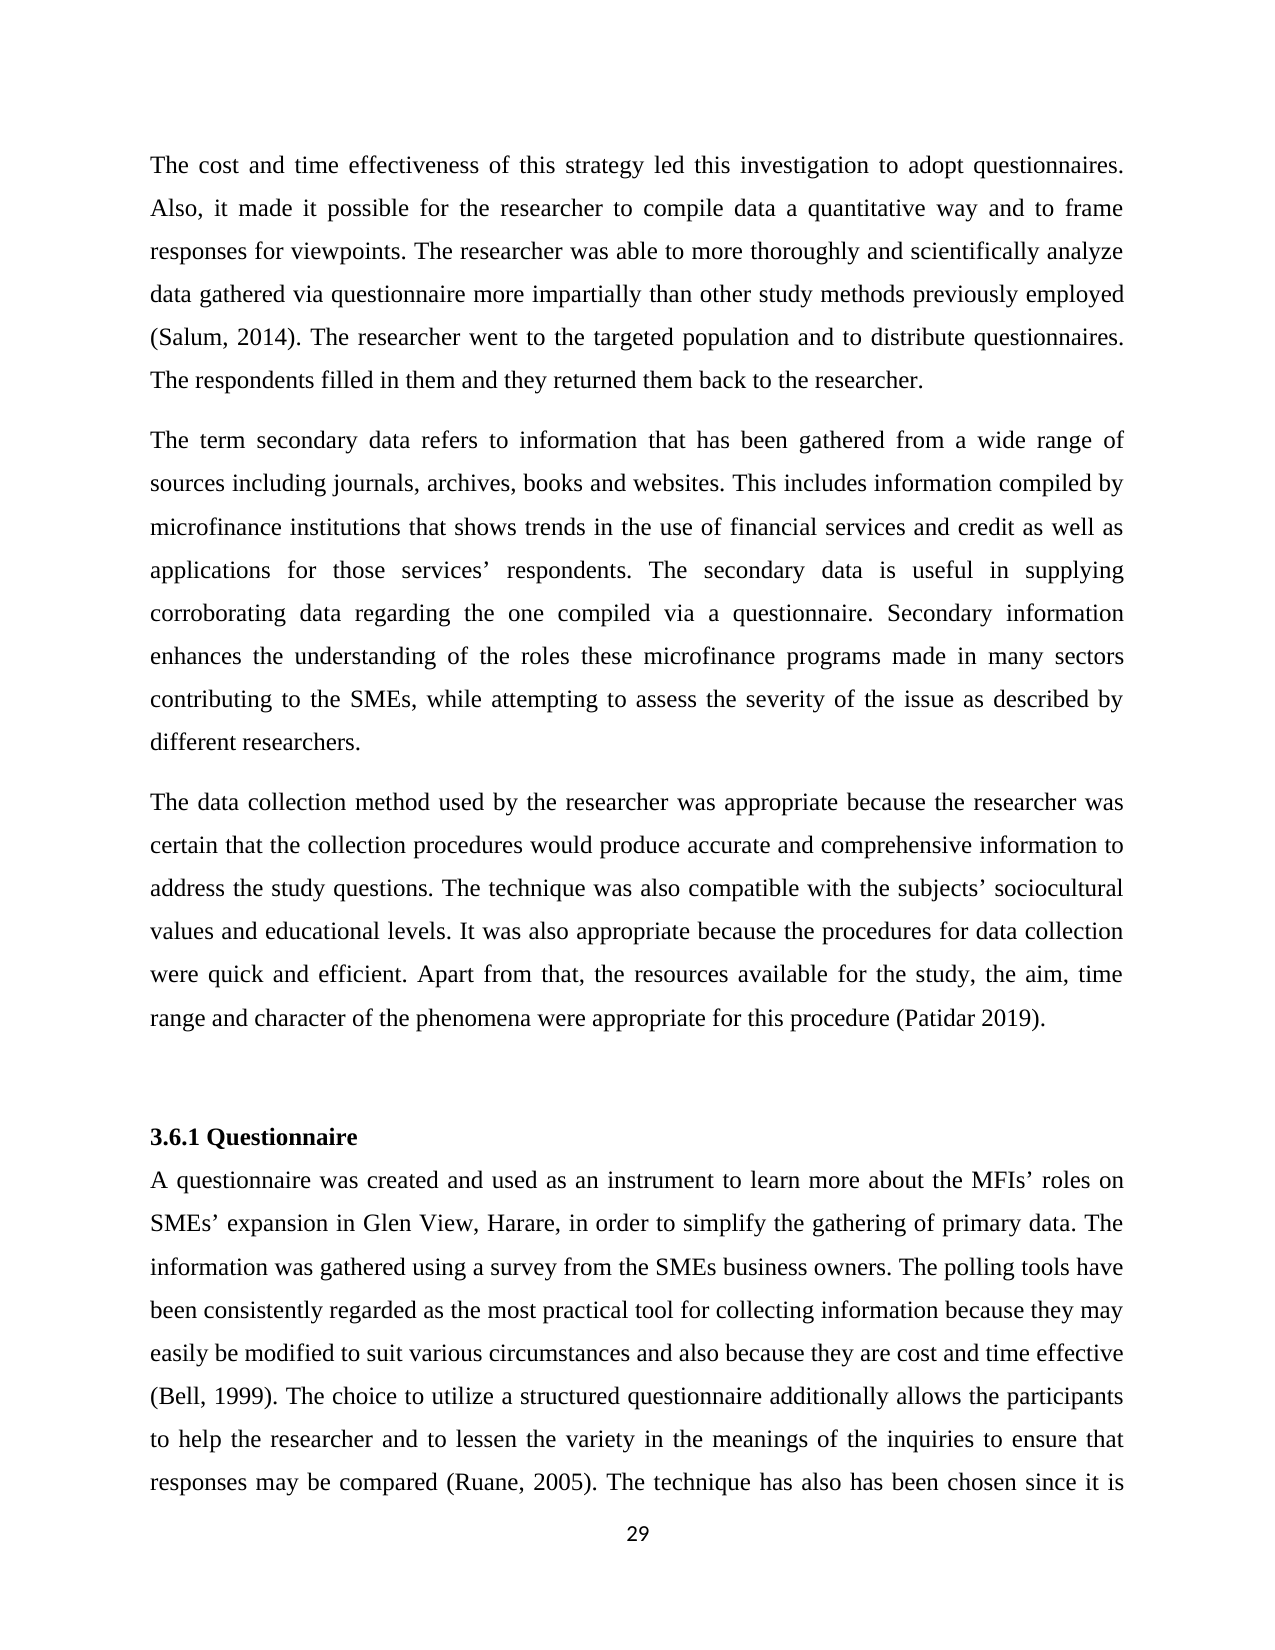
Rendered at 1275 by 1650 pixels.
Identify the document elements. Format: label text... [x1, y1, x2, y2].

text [150, 1165, 1125, 1496]
subtitle 3.6.1 Questionnaire [150, 1122, 1125, 1151]
text The data collection method used by the researcher was appropriate because the researcher was certain that the collection procedures would produce accurate and comprehensive information to address the study questions. The technique was also compatible with the subjects’ sociocultural values and educational levels. It was also appropriate because the procedures for data collection were quick and efficient. Apart from that, the resources available for the study, the aim, time range and character of the phenomena were appropriate for this procedure (Patidar 2019). [150, 787, 1125, 1031]
text The cost and time effectiveness of this strategy led this investigation to adopt questionnaires. Also, it made it possible for the researcher to compile data a quantitative way and to frame responses for viewpoints. The researcher was able to more thoroughly and scientifically analyze data gathered via questionnaire more impartially than other study methods previously employed (Salum, 2014). The researcher went to the targeted population and to distribute questionnaires. The respondents filled in them and they returned them back to the researcher. [150, 150, 1125, 394]
text The term secondary data refers to information that has been gathered from a wide range of sources including journals, archives, books and websites. This includes information compiled by microfinance institutions that shows trends in the use of financial services and credit as well as applications for those services’ respondents. The secondary data is useful in supplying corroborating data regarding the one compiled via a questionnaire. Secondary information enhances the understanding of the roles these microfinance programs made in many sectors contributing to the SMEs, while attempting to assess the severity of the issue as described by different researchers. [150, 425, 1125, 756]
